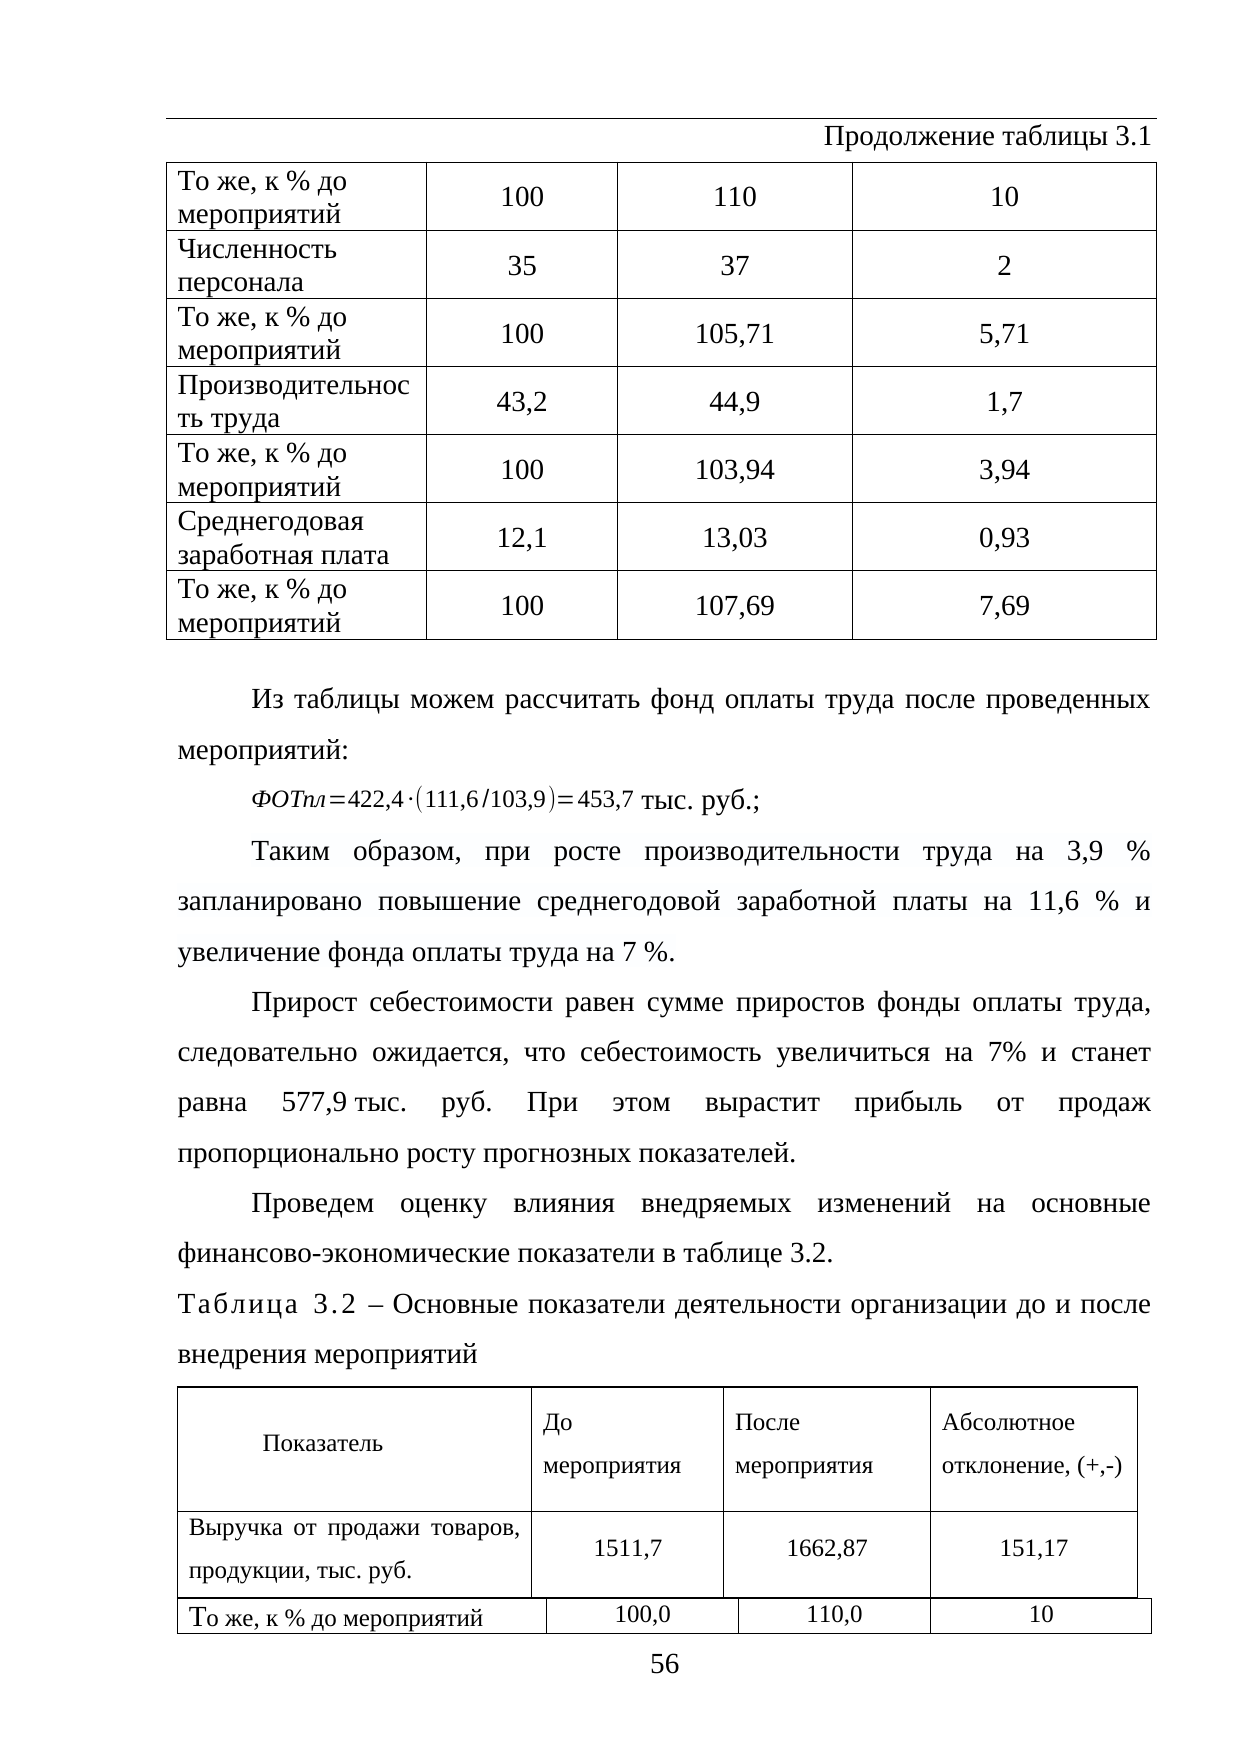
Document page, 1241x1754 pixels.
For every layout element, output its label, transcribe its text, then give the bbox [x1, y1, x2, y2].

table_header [178, 1599, 546, 1633]
table_cell 103,94 [618, 435, 852, 502]
table_header 10 [931, 1599, 1151, 1633]
text Таблица 3.2 – Основные показатели деятельности организации до и после внедрения мероприятий [177, 1286, 1152, 1370]
table_header 100,0 [547, 1599, 738, 1633]
table_cell 13,03 [618, 503, 852, 570]
text Проведем оценку влияния внедряемых изменений на основные финансово-экономические показатели в таблице 3.2. [177, 1185, 1152, 1269]
text тыс. руб.; [177, 782, 1152, 816]
text Таким образом, при росте производительности труда на 3,9 % запланировано повышение среднегодовой заработной платы на 11,6 % и увеличение фонда оплаты труда на 7 %. [177, 833, 1152, 883]
table_cell 7,69 [853, 571, 1156, 638]
table_header После мероприятия [724, 1388, 930, 1511]
table_header До мероприятия [532, 1388, 723, 1511]
table_header 1662,87 [724, 1512, 930, 1597]
table_cell 35 [427, 231, 617, 298]
table_cell То же, к % до мероприятий [167, 299, 426, 366]
table_header 110,0 [739, 1599, 930, 1633]
table_cell 107,69 [618, 571, 852, 638]
table_cell 100 [427, 299, 617, 366]
table_cell 44,9 [618, 367, 852, 434]
table_cell Численность персонала [167, 231, 426, 298]
table_cell 10 [853, 163, 1156, 230]
text Прирост себестоимости равен сумме приростов фонды оплаты труда, следовательно ожидается, что себестоимость увеличиться на 7% и станет равна 577,9 тыс. руб. При этом вырастит прибыль от продаж пропорционально росту прогнозных показателей. [177, 984, 1152, 1168]
table_cell Производительность труда [167, 367, 426, 434]
table_cell 2 [853, 231, 1156, 298]
table_cell То же, к % до мероприятий [167, 435, 426, 502]
table_cell 37 [618, 231, 852, 298]
table_header Выручка от продажи товаров, продукции, тыс. руб. [178, 1512, 531, 1597]
table_header 1511,7 [532, 1512, 723, 1597]
table_header 151,17 [931, 1512, 1137, 1597]
table_header Показатель [178, 1388, 531, 1511]
table_cell 1,7 [853, 367, 1156, 434]
table_cell 5,71 [853, 299, 1156, 366]
table_cell 12,1 [427, 503, 617, 570]
text Таким образом, при росте производительности труда на 3,9 % запланировано повышение среднегодовой заработной платы на 11,6 % и увеличение фонда оплаты труда на 7 %. [177, 917, 1152, 967]
table_cell То же, к % до мероприятий [167, 571, 426, 638]
table_cell 100 [427, 435, 617, 502]
table_cell 100 [427, 163, 617, 230]
table_cell 3,94 [853, 435, 1156, 502]
table_cell Продолжение таблицы 3.1 [166, 119, 1157, 162]
table_cell 110 [618, 163, 852, 230]
table_cell 105,71 [618, 299, 852, 366]
table_cell 100 [427, 571, 617, 638]
table_header Абсолютное отклонение, (+,-) [931, 1388, 1137, 1511]
text Из таблицы можем рассчитать фонд оплаты труда после проведенных мероприятий: [177, 682, 1152, 765]
table_cell Среднегодовая заработная плата [167, 503, 426, 570]
table_cell То же, к % до мероприятий [167, 163, 426, 230]
table_cell 0,93 [853, 503, 1156, 570]
table_cell 43,2 [427, 367, 617, 434]
